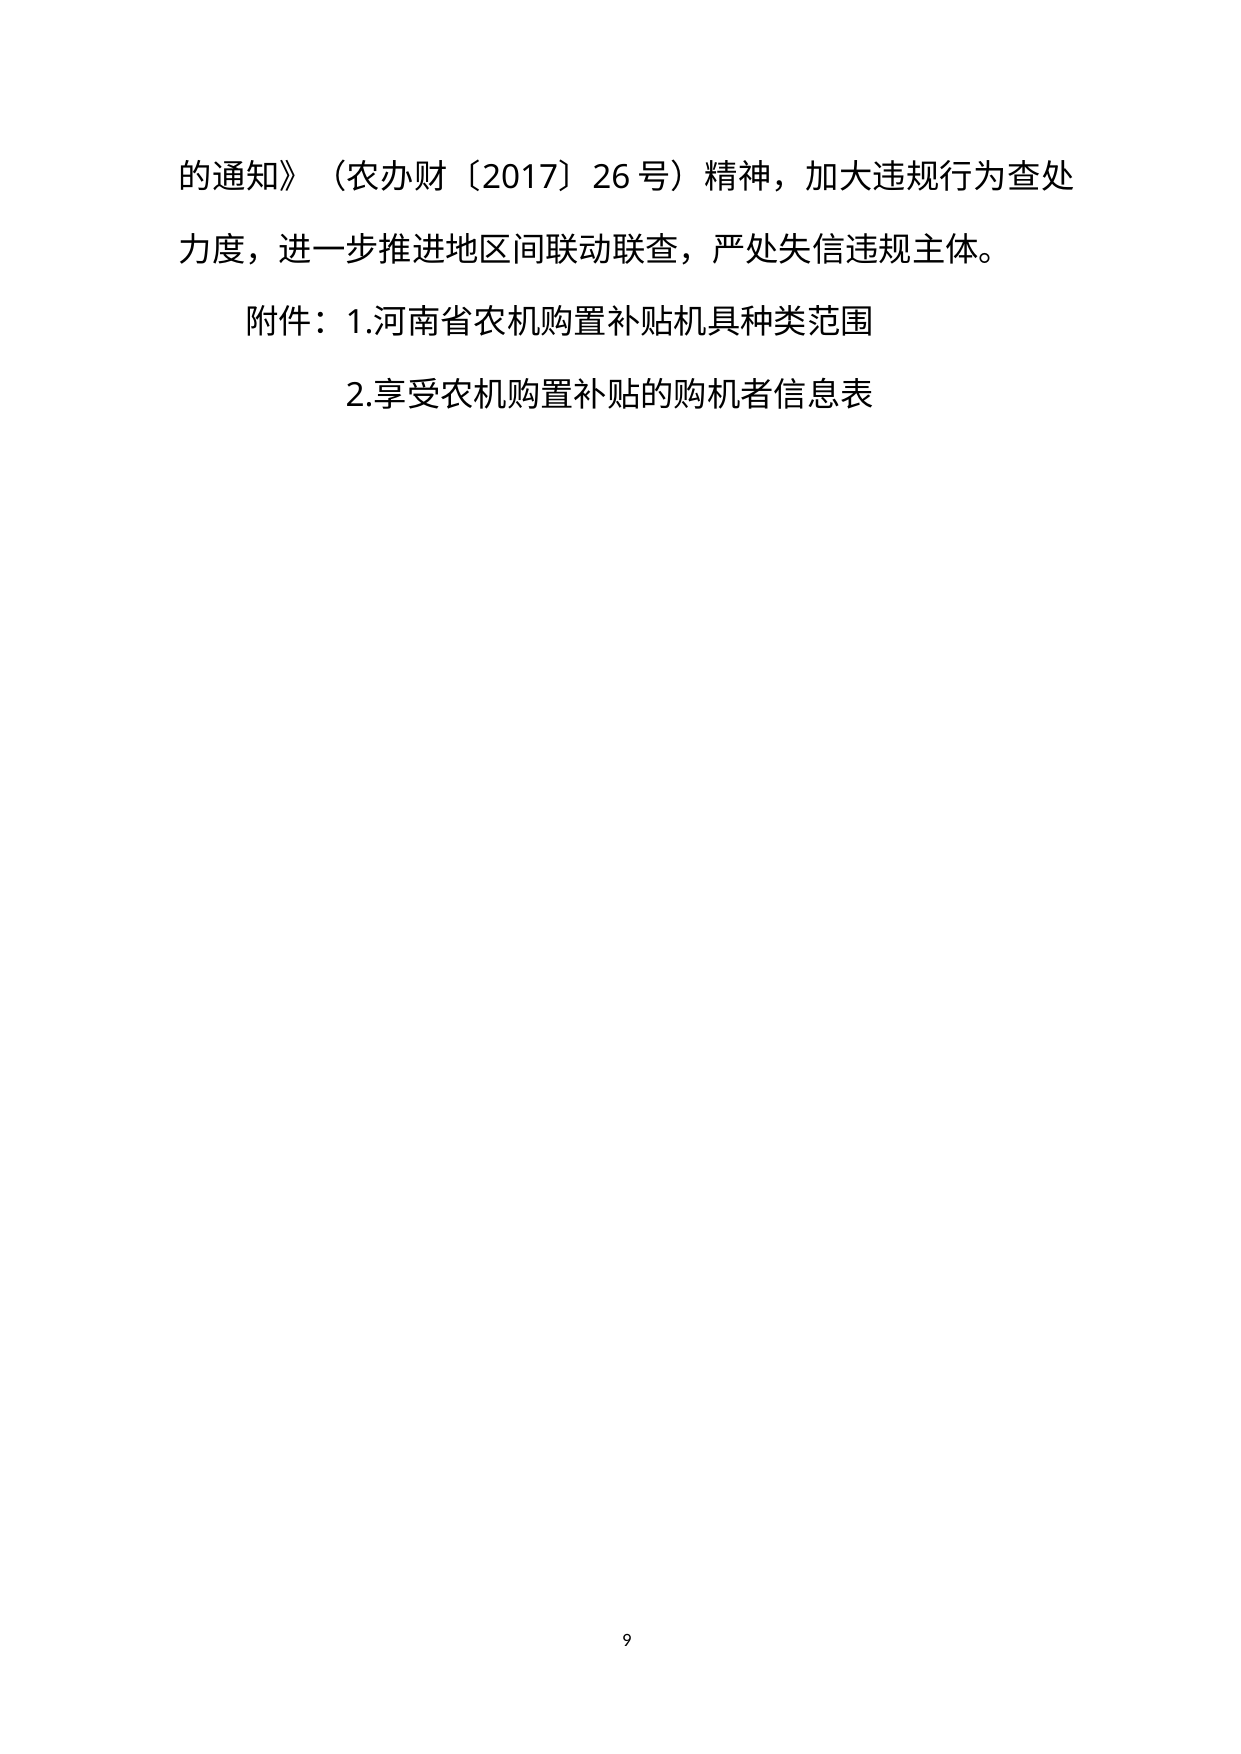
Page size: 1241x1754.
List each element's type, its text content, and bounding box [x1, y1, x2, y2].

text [179, 150, 1074, 271]
text 2.享受农机购置补贴的购机者信息表 [179, 367, 1074, 416]
text 附件：1.河南省农机购置补贴机具种类范围 [179, 295, 1074, 343]
